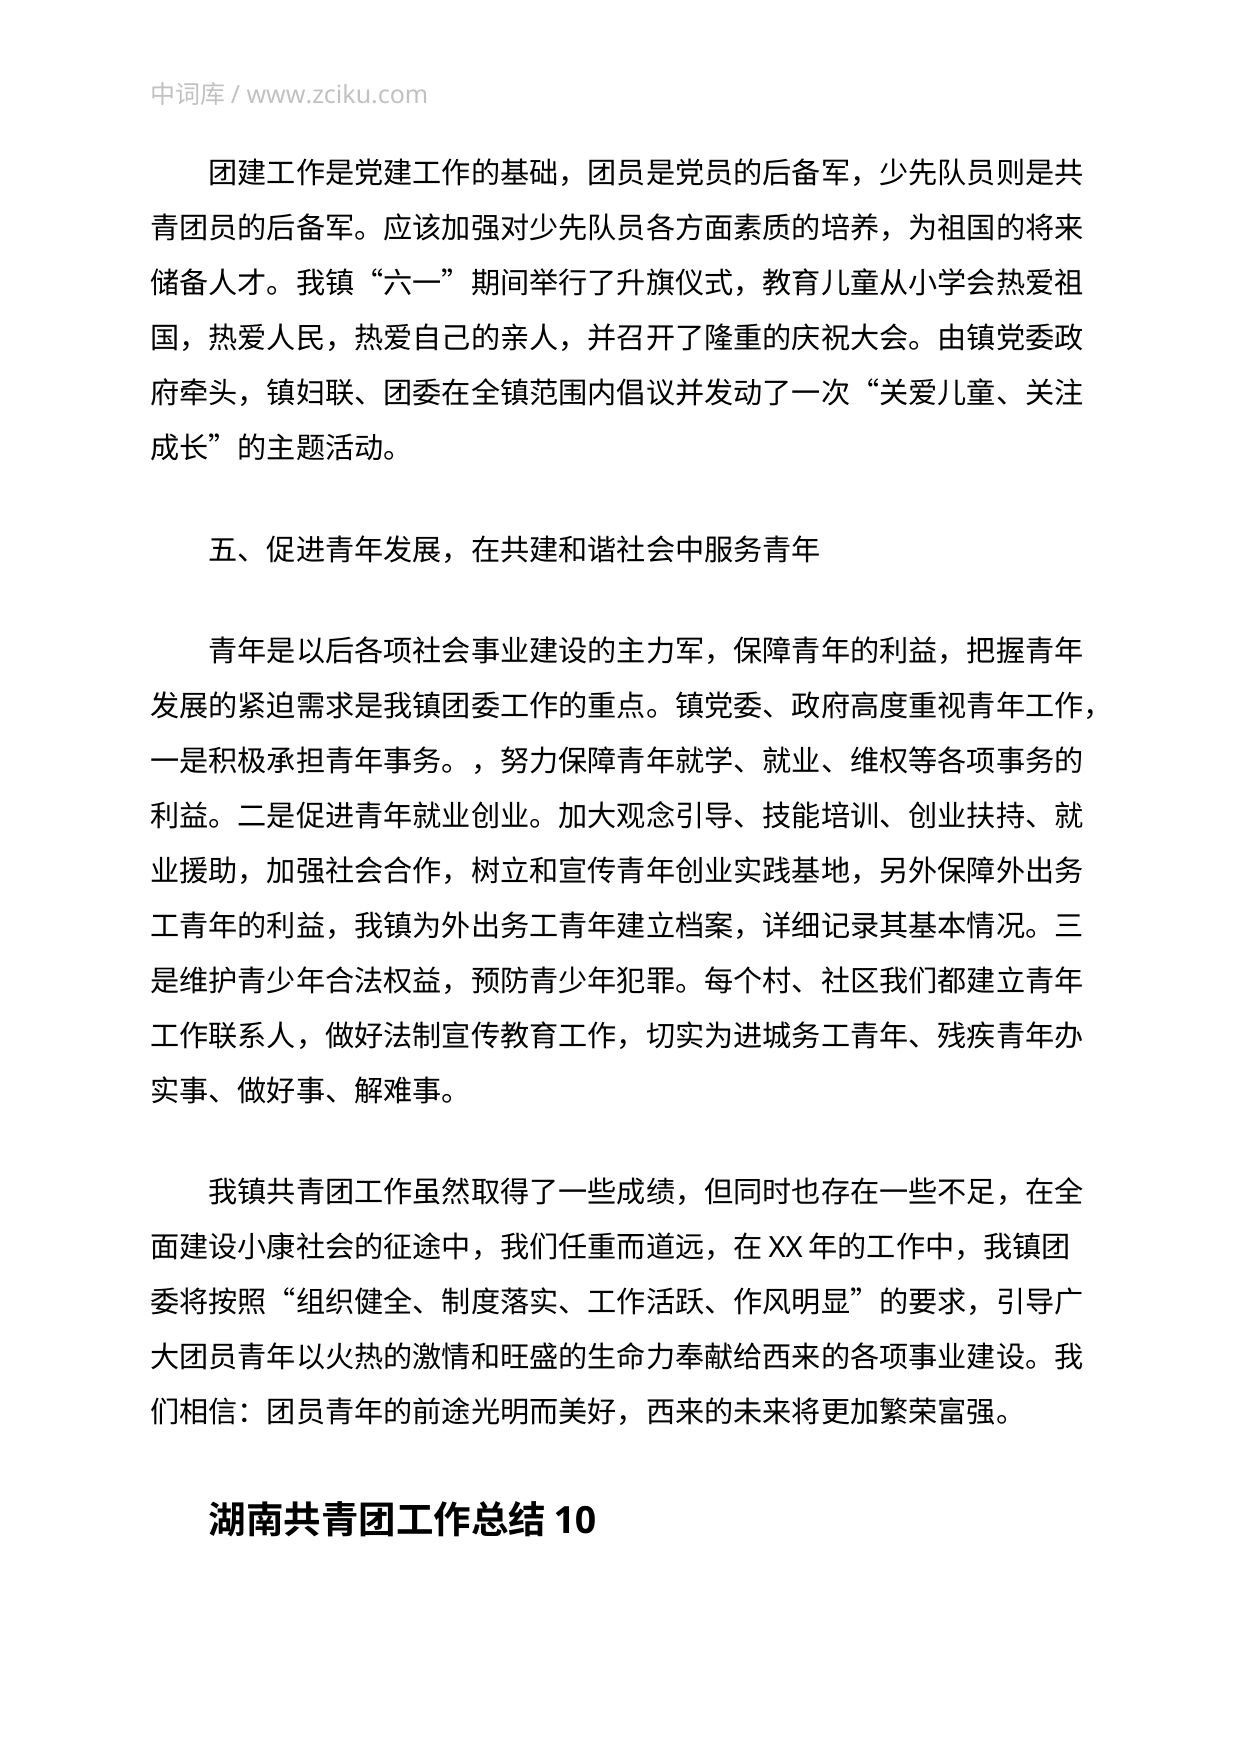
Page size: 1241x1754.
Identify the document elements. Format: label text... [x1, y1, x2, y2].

text 五、促进青年发展，在共建和谐社会中服务青年 [150, 526, 1090, 568]
text 我镇共青团工作虽然取得了一些成绩，但同时也存在一些不足，在全面建设小康社会的征途中，我们任重而道远，在XX年的工作中，我镇团委将按照“组织健全、制度落实、工作活跃、作风明显”的要求，引导广大团员青年以火热的激情和旺盛的生命力奉献给西来的各项事业建设。我们相信：团员青年的前途光明而美好，西来的未来将更加繁荣富强。 [150, 1169, 1090, 1431]
text 团建工作是党建工作的基础，团员是党员的后备军，少先队员则是共青团员的后备军。应该加强对少先队员各方面素质的培养，为祖国的将来储备人才。我镇“六一”期间举行了升旗仪式，教育儿童从小学会热爱祖国，热爱人民，热爱自己的亲人，并召开了隆重的庆祝大会。由镇党委政府牵头，镇妇联、团委在全镇范围内倡议并发动了一次“关爱儿童、关注成长”的主题活动。 [150, 150, 1090, 467]
text 湖南共青团工作总结10 [150, 1490, 1090, 1545]
text 青年是以后各项社会事业建设的主力军，保障青年的利益，把握青年发展的紧迫需求是我镇团委工作的重点。镇党委、政府高度重视青年工作，一是积极承担青年事务。，努力保障青年就学、就业、维权等各项事务的利益。二是促进青年就业创业。加大观念引导、技能培训、创业扶持、就业援助，加强社会合作，树立和宣传青年创业实践基地，另外保障外出务工青年的利益，我镇为外出务工青年建立档案，详细记录其基本情况。三是维护青少年合法权益，预防青少年犯罪。每个村、社区我们都建立青年工作联系人，做好法制宣传教育工作，切实为进城务工青年、残疾青年办实事、做好事、解难事。 [150, 628, 1090, 1109]
